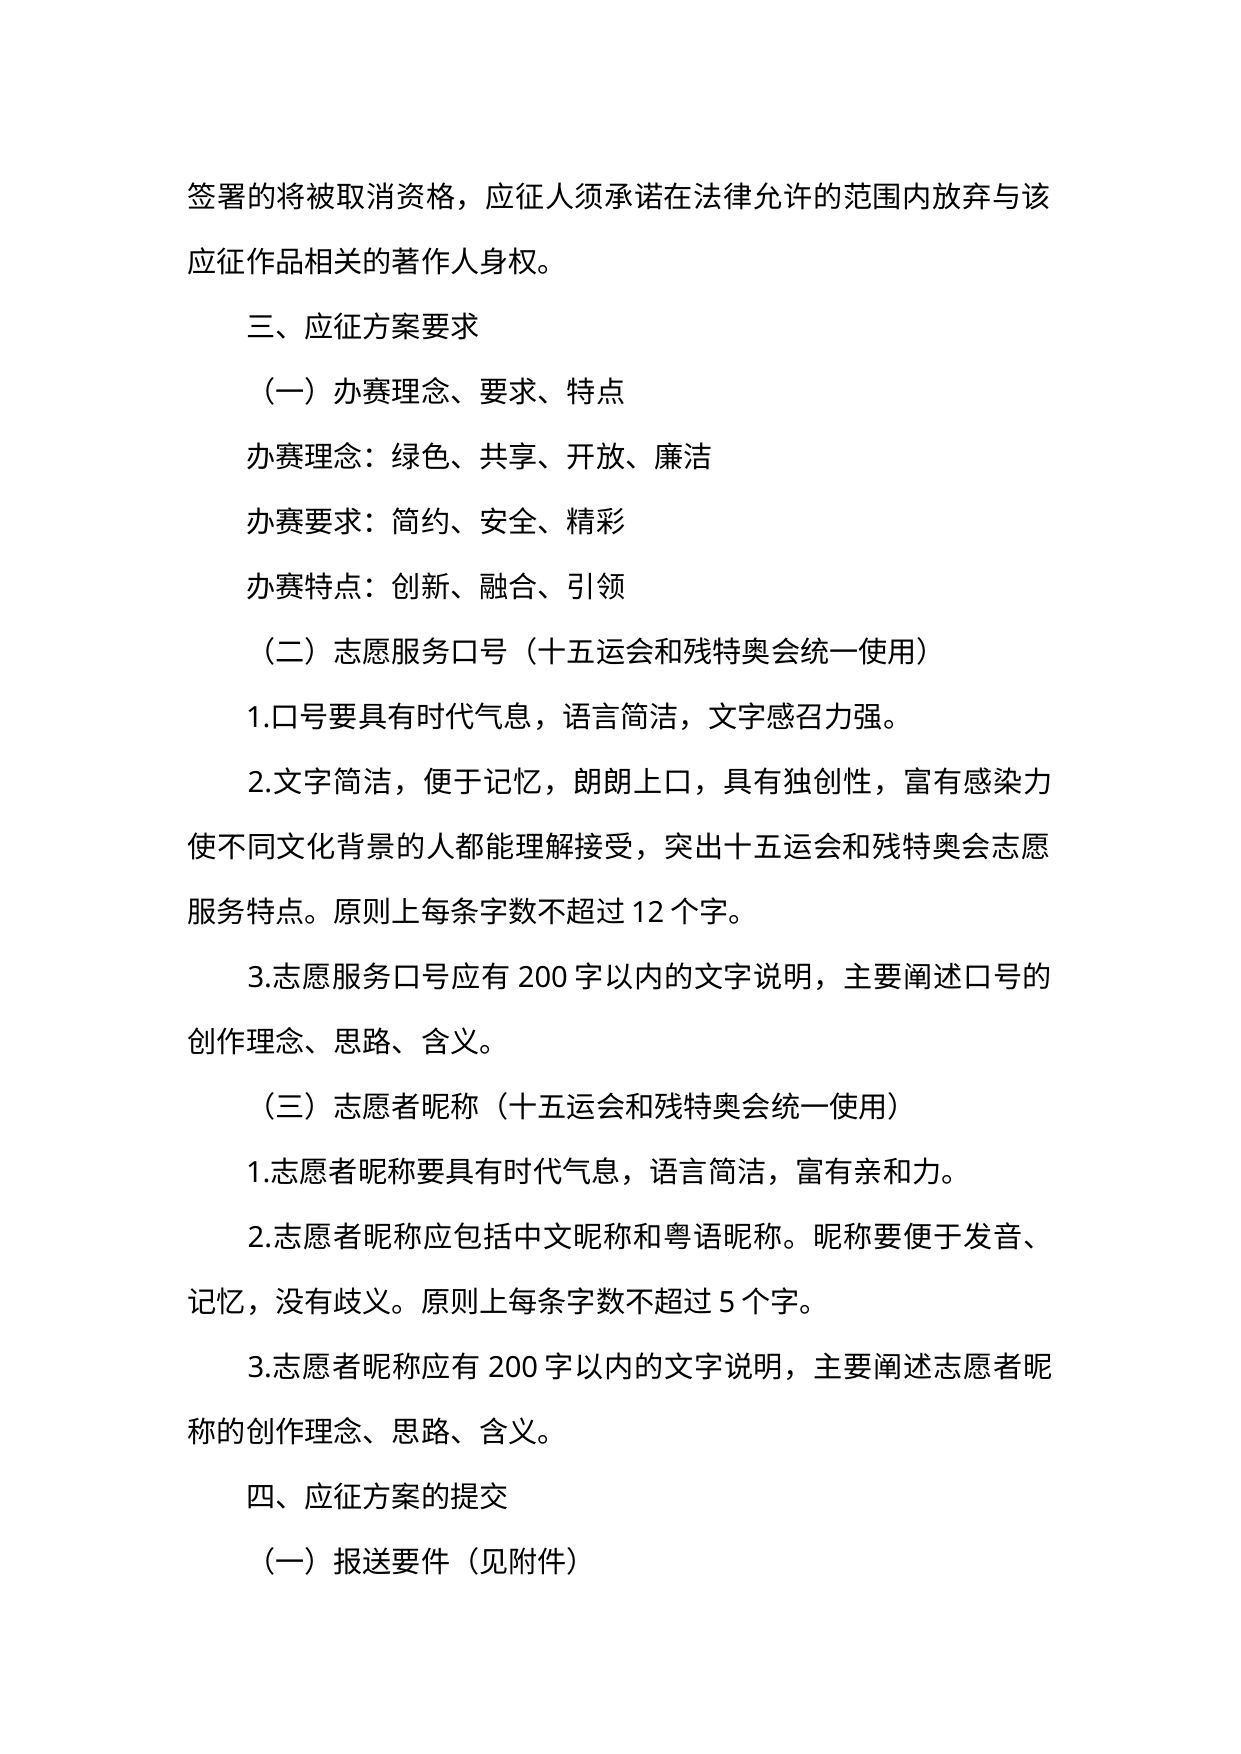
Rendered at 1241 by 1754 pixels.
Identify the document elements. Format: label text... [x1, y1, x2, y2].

text （一）办赛理念、要求、特点 [187, 357, 1053, 422]
text 3.志愿者昵称应有200字以内的文字说明，主要阐述志愿者昵称的创作理念、思路、含义。 [187, 1332, 1053, 1462]
text 办赛特点：创新、融合、引领 [187, 552, 1053, 617]
text 1.志愿者昵称要具有时代气息，语言简洁，富有亲和力。 [187, 1137, 1053, 1202]
text 办赛理念：绿色、共享、开放、廉洁 [187, 422, 1053, 487]
text 1.口号要具有时代气息，语言简洁，文字感召力强。 [187, 682, 1053, 747]
text 办赛要求：简约、安全、精彩 [187, 487, 1053, 552]
text 2.志愿者昵称应包括中文昵称和粤语昵称。昵称要便于发音、记忆，没有歧义。原则上每条字数不超过5个字。 [187, 1202, 1053, 1332]
text （三）志愿者昵称（十五运会和残特奥会统一使用） [187, 1072, 1053, 1137]
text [187, 162, 1053, 292]
text （一）报送要件（见附件） [187, 1527, 1053, 1592]
text 3.志愿服务口号应有200字以内的文字说明，主要阐述口号的创作理念、思路、含义。 [187, 942, 1053, 1072]
text （二）志愿服务口号（十五运会和残特奥会统一使用） [187, 617, 1053, 682]
text 四、应征方案的提交 [187, 1462, 1053, 1527]
text 2.文字简洁，便于记忆，朗朗上口，具有独创性，富有感染力，使不同文化背景的人都能理解接受，突出十五运会和残特奥会志愿服务特点。原则上每条字数不超过12个字。 [187, 747, 1053, 942]
text 三、应征方案要求 [187, 292, 1053, 357]
